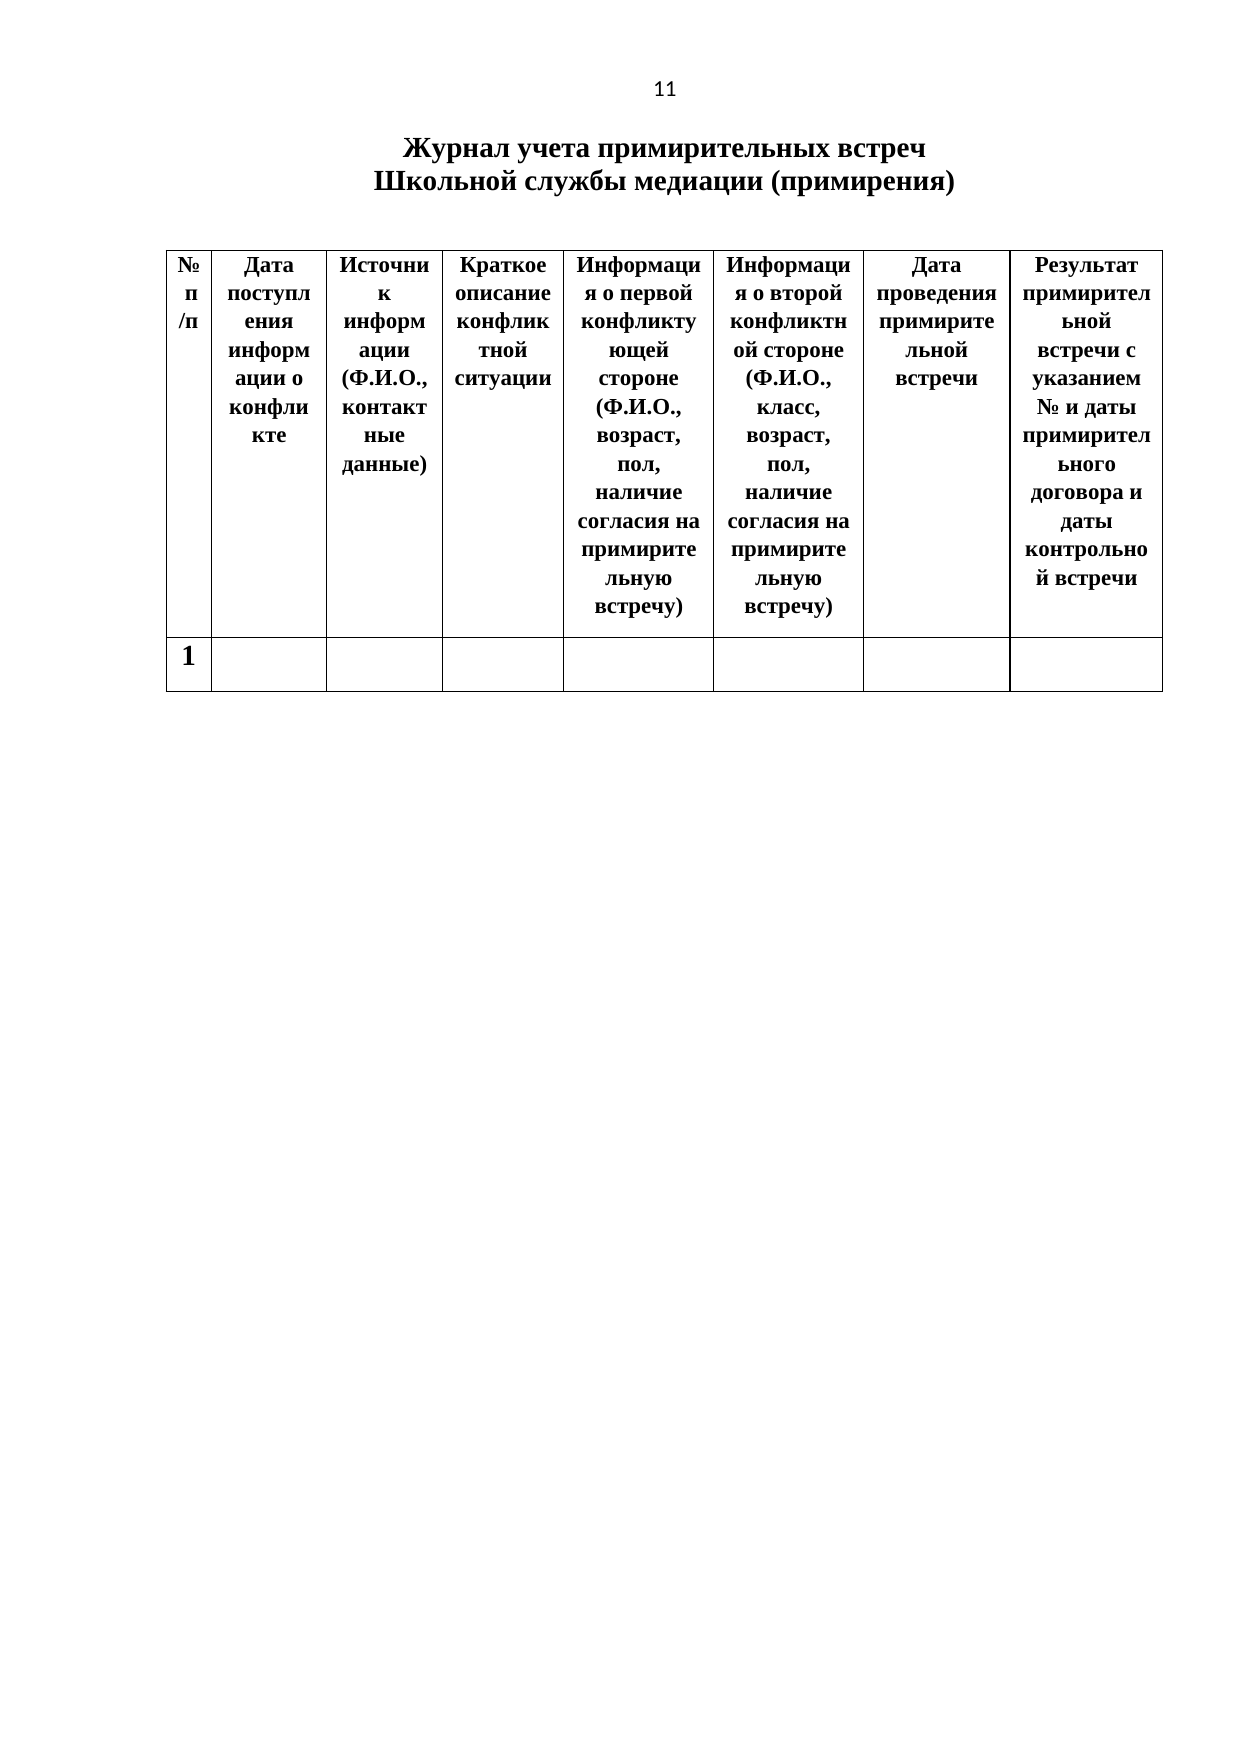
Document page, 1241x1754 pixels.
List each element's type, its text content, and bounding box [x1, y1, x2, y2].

text Школьной службы медиации (примирения) [177, 163, 1152, 197]
table_header Источник информации (Ф.И.О., контактные данные) [327, 251, 442, 637]
table_cell [714, 638, 863, 691]
table_cell [327, 638, 442, 691]
table_cell [564, 638, 713, 691]
table_header Результат примирительной встречи с указанием № и даты примирительного договора и даты контрольной встречи [1011, 251, 1162, 637]
table_header Информация о первой конфликтующей стороне (Ф.И.О., возраст, пол, наличие согласия на примирительную встречу) [564, 251, 713, 637]
text Журнал учета примирительных встреч [177, 130, 1152, 163]
table_header Краткое описание конфликтной ситуации [443, 251, 563, 637]
table_header Информация о второй конфликтной стороне (Ф.И.О., класс, возраст, пол, наличие согласия на примирительную встречу) [714, 251, 863, 637]
table_cell 1 [167, 638, 211, 691]
table_cell [443, 638, 563, 691]
table_cell [1011, 638, 1162, 691]
table_cell [212, 638, 326, 691]
table_header Дата проведения примирительной встречи [864, 251, 1009, 637]
table_header Дата поступления информации о конфликте [212, 251, 326, 637]
table_header № п/п [167, 251, 211, 637]
table_cell [864, 638, 1009, 691]
